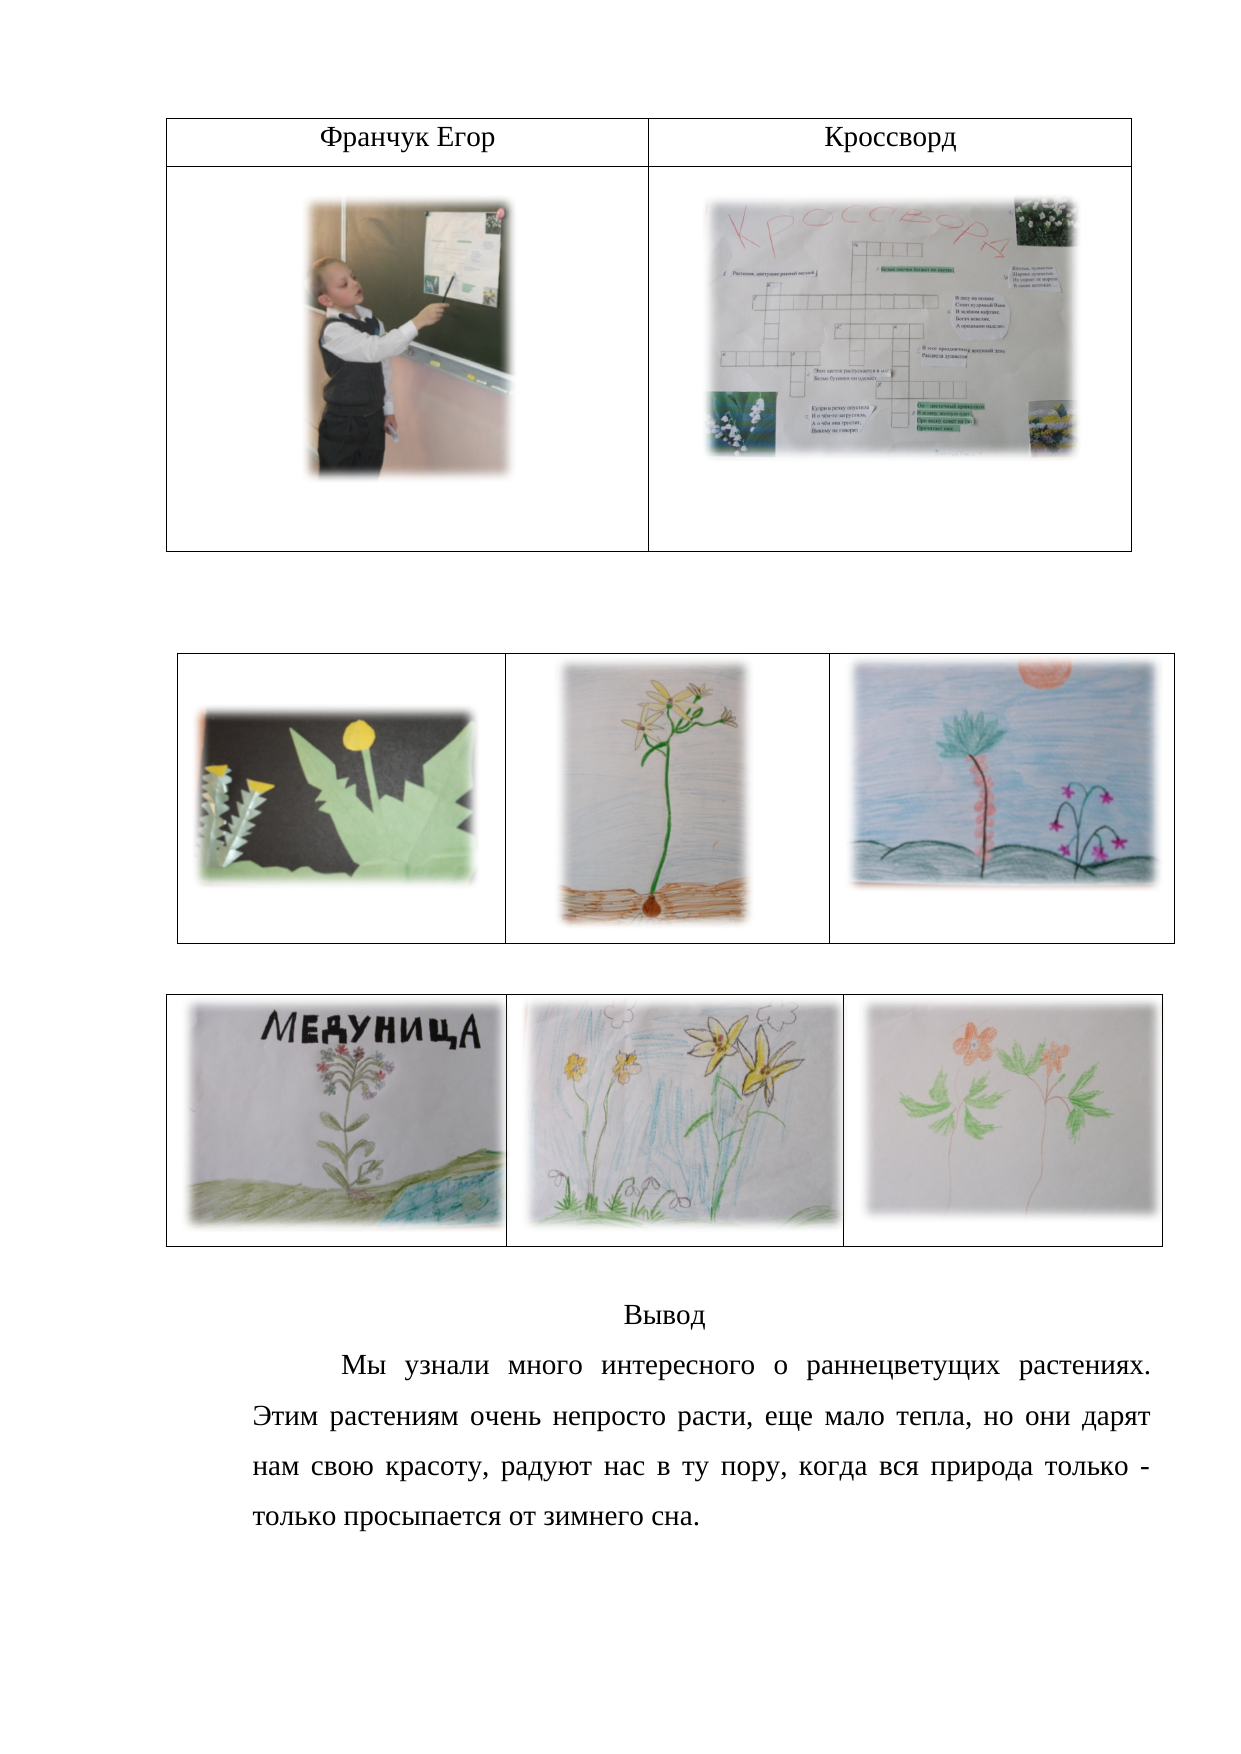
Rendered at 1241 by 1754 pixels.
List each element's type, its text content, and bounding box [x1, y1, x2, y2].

picture [861, 670, 1148, 876]
text Мы узнали много интересного о раннецветущих растениях. Этим растениям очень непросто расти, еще мало тепла, но они дарят нам свою красоту, радуют нас в ту пору, когда вся природа только - только просыпается от зимнего сна. [252, 1347, 1152, 1532]
table_header [844, 995, 1162, 1246]
list Вывод [177, 1297, 1152, 1331]
table_header [506, 654, 829, 943]
picture [197, 1011, 495, 1216]
picture [718, 210, 1066, 446]
table_cell [167, 167, 648, 551]
table_header [178, 654, 505, 943]
picture [874, 1011, 1150, 1208]
table_header Франчук Егор [167, 119, 648, 166]
picture [207, 719, 464, 874]
table_header [507, 995, 843, 1246]
table_cell [649, 167, 1131, 551]
picture [316, 209, 502, 468]
table_header Кроссворд [649, 119, 1131, 166]
picture [537, 1011, 832, 1216]
table_header [167, 995, 506, 1246]
table_header [830, 654, 1174, 943]
picture [570, 671, 739, 914]
